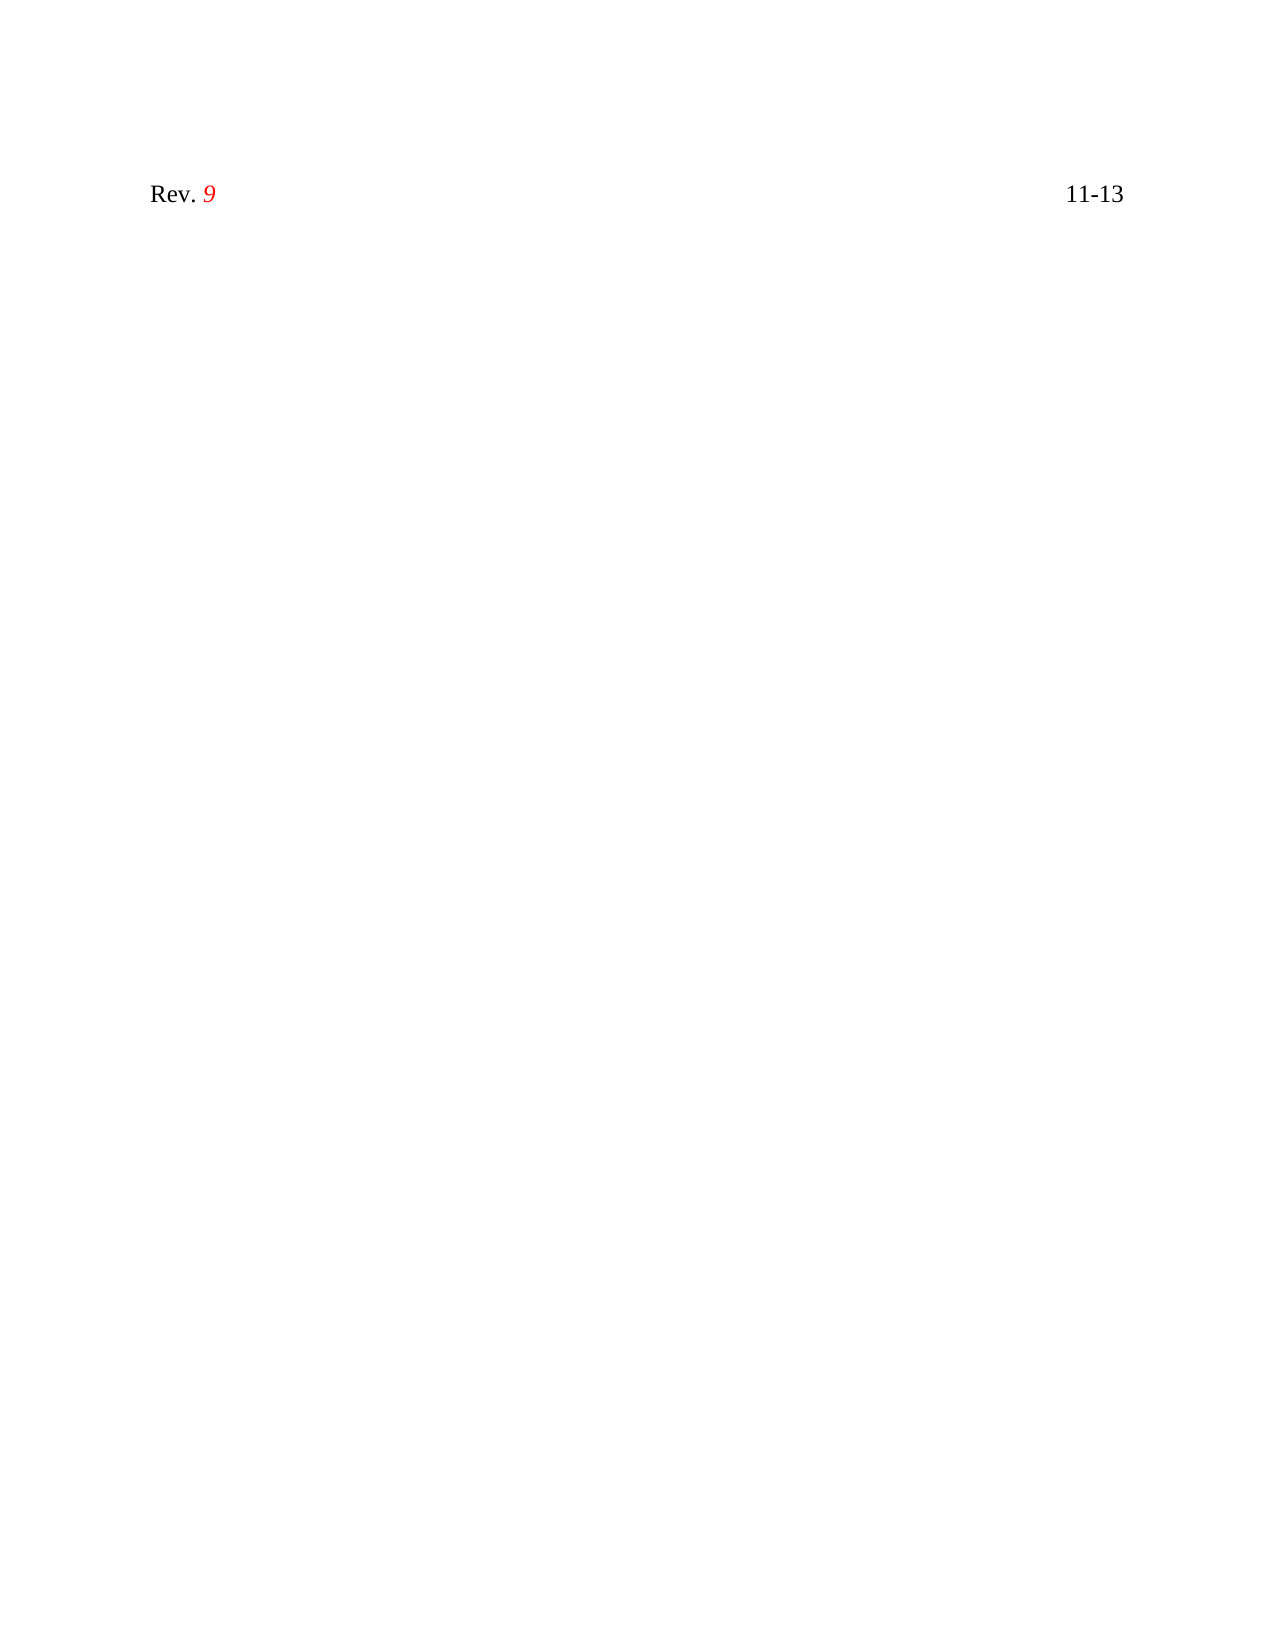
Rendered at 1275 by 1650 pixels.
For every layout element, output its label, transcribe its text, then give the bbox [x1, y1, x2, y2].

text Rev. 9 11-13 [150, 179, 1162, 207]
